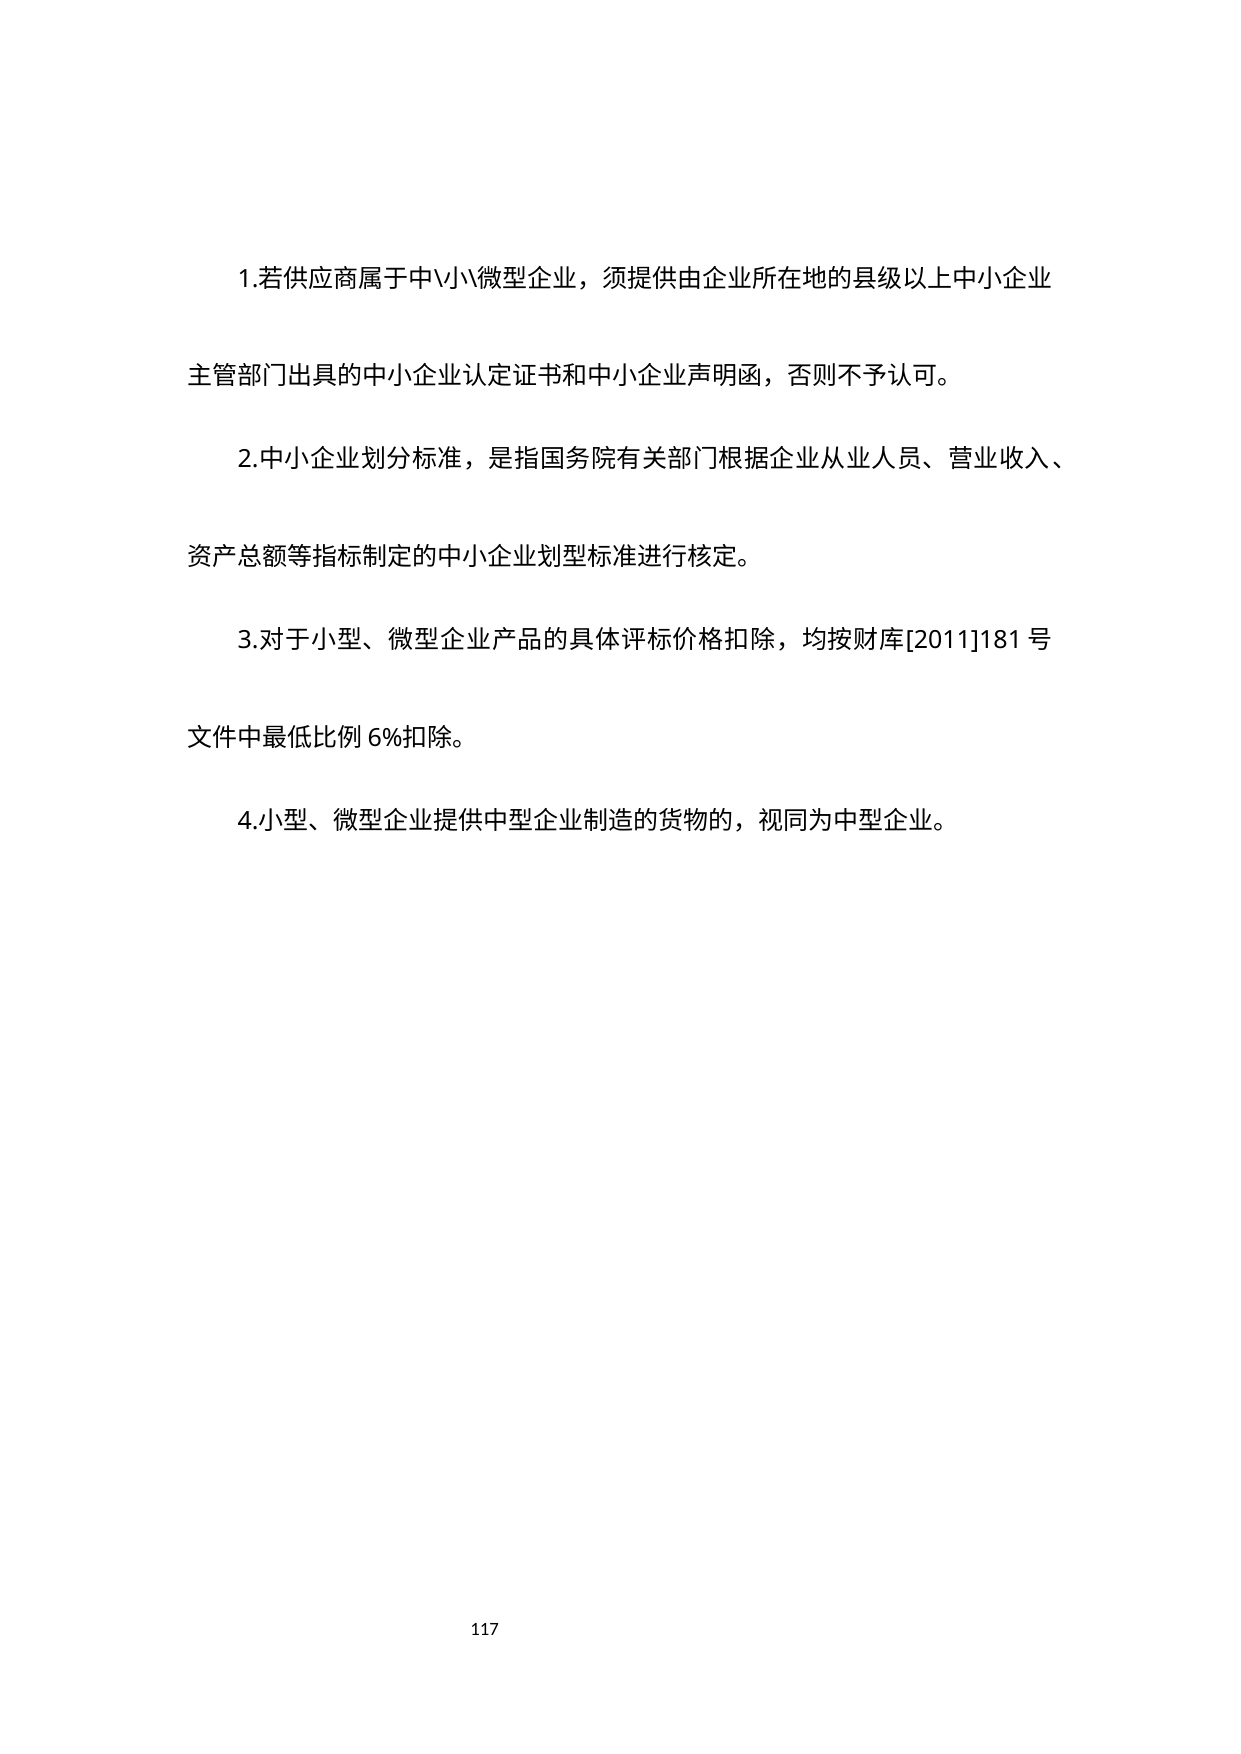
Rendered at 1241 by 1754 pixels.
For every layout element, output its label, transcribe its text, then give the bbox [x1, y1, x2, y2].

text 3.对于小型、微型企业产品的具体评标价格扣除，均按财库[2011]181号文件中最低比例6%扣除。 [187, 605, 1053, 768]
text 1.若供应商属于中\小\微型企业，须提供由企业所在地的县级以上中小企业主管部门出具的中小企业认定证书和中小企业声明函，否则不予认可。 [187, 244, 1053, 406]
text 2.中小企业划分标准，是指国务院有关部门根据企业从业人员、营业收入、资产总额等指标制定的中小企业划型标准进行核定。 [187, 424, 1053, 587]
text 4.小型、微型企业提供中型企业制造的货物的，视同为中型企业。 [187, 786, 1053, 851]
